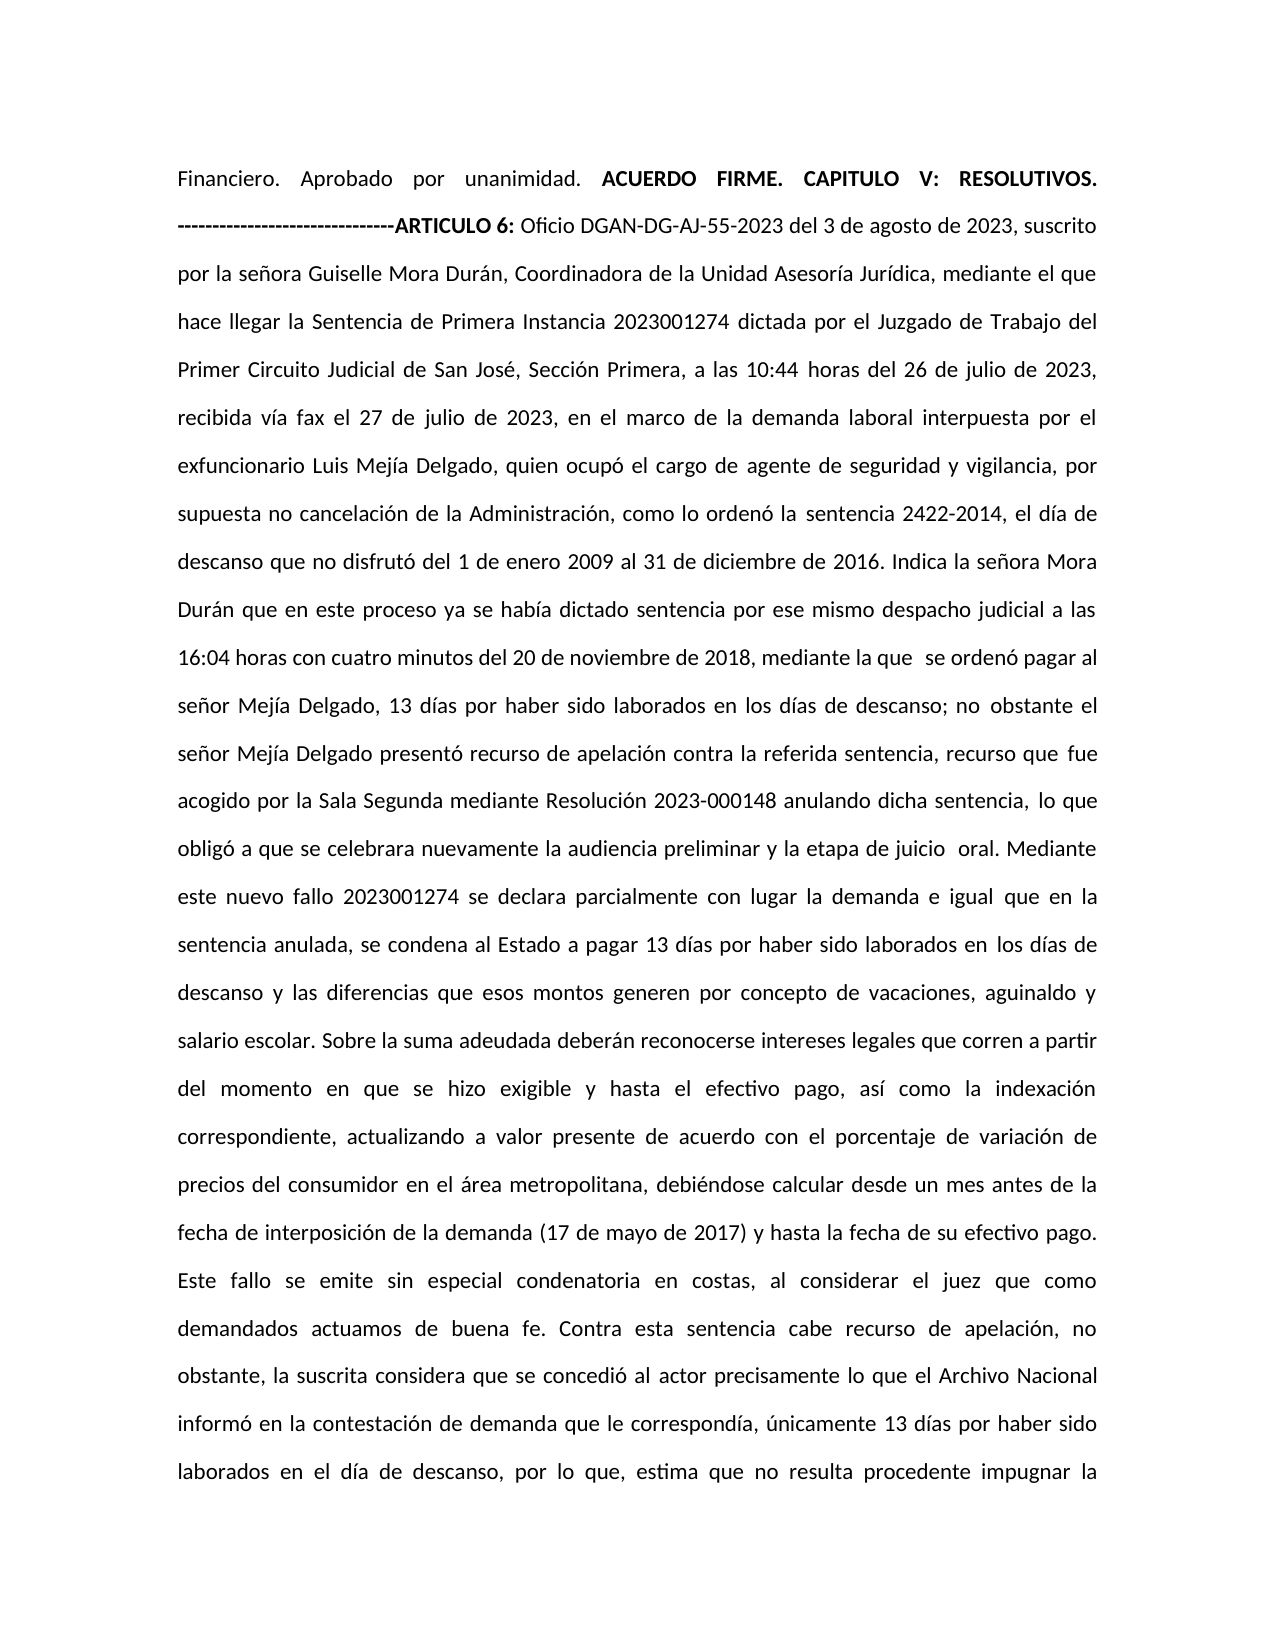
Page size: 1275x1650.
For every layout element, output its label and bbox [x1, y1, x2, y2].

text [177, 148, 1098, 1489]
